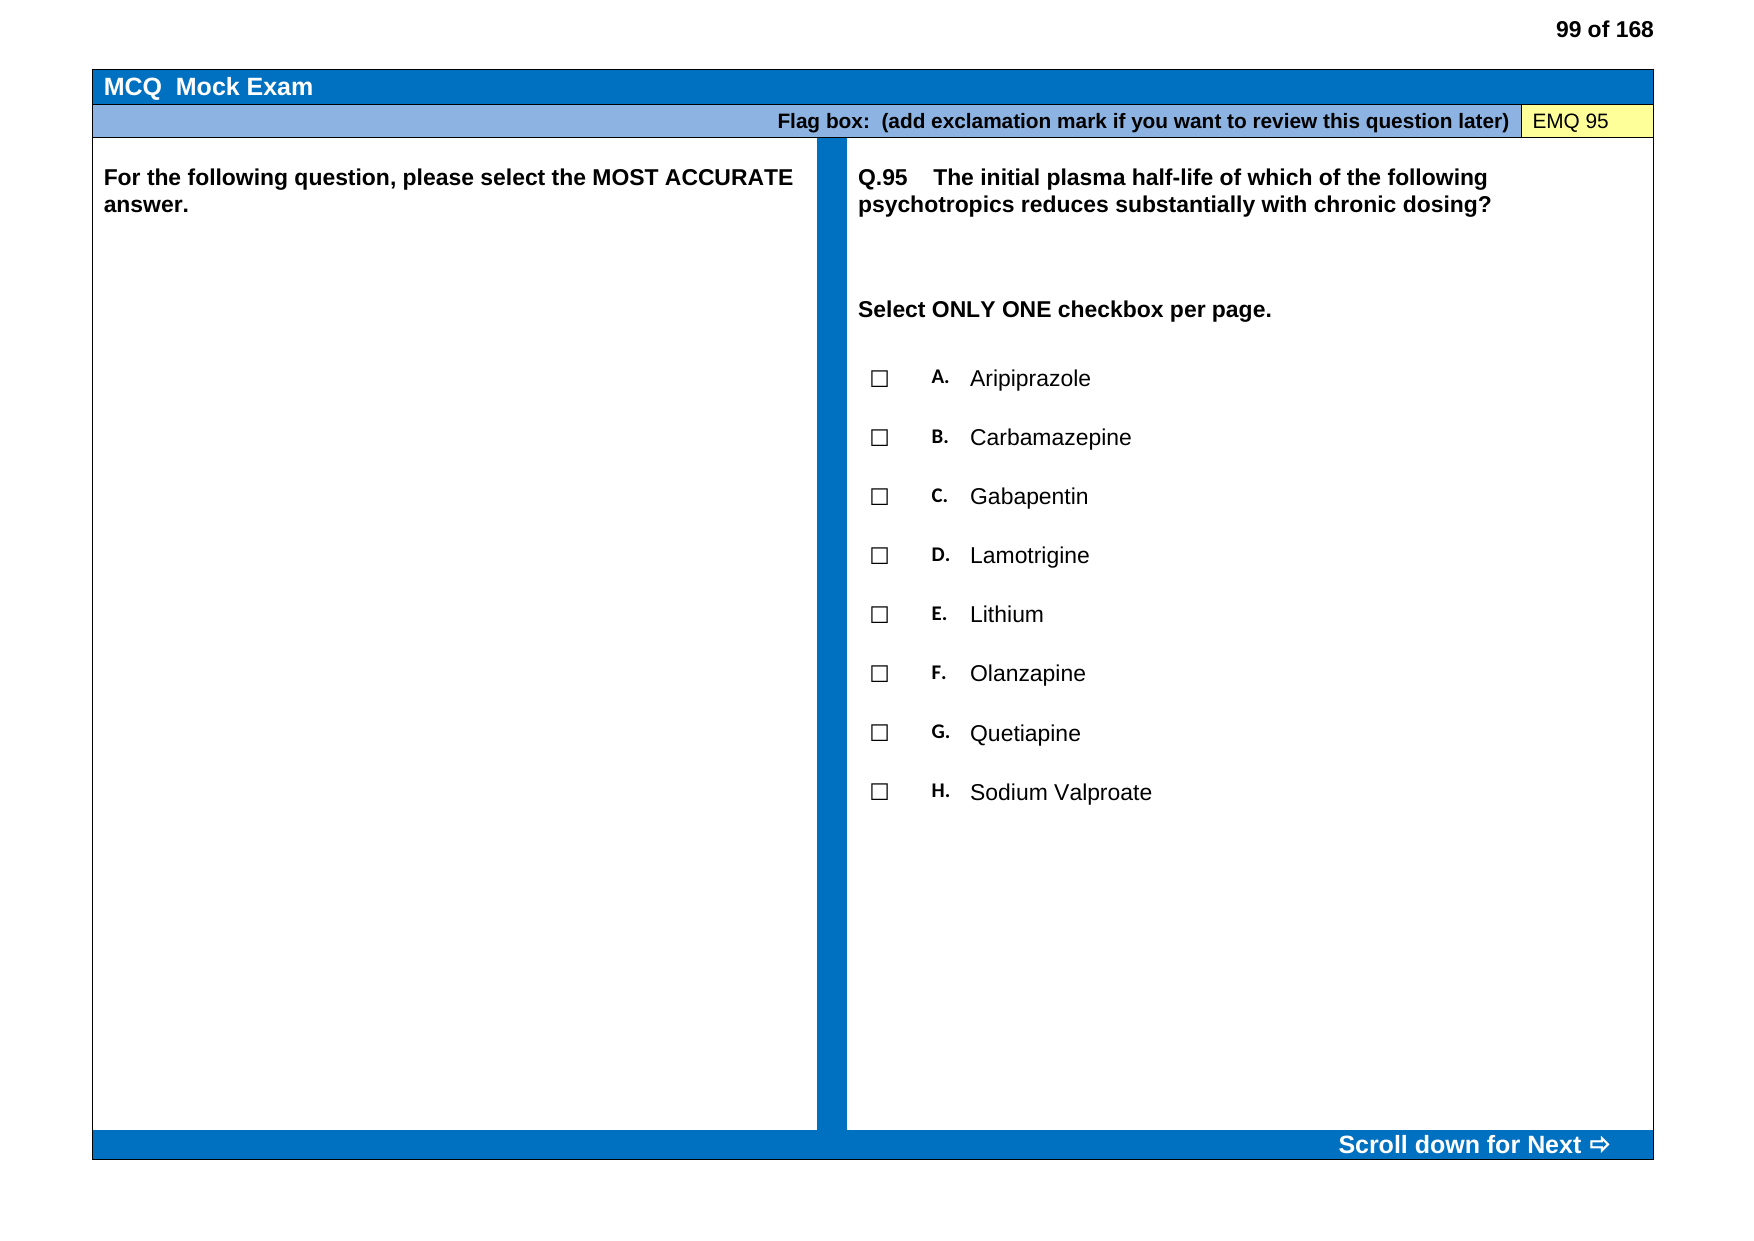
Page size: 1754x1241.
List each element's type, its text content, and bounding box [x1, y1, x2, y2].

table_cell [93, 1130, 1327, 1159]
table_cell Flag box: (add exclamation mark if you want to review this question later) [93, 105, 1521, 137]
table_cell EMQ 95 [1522, 105, 1653, 137]
table_cell [817, 138, 847, 1130]
table_cell Q.95 The initial plasma half-life of which of the following psychotropics reduces substantially with chronic dosing? Select ONLY ONE checkbox per page. [847, 138, 1653, 1130]
table_cell Scroll down for Next [1327, 1130, 1653, 1159]
table_cell MCQ Mock Exam [93, 70, 1653, 104]
table_cell For the following question, please select the MOST ACCURATE answer. [93, 138, 817, 1130]
